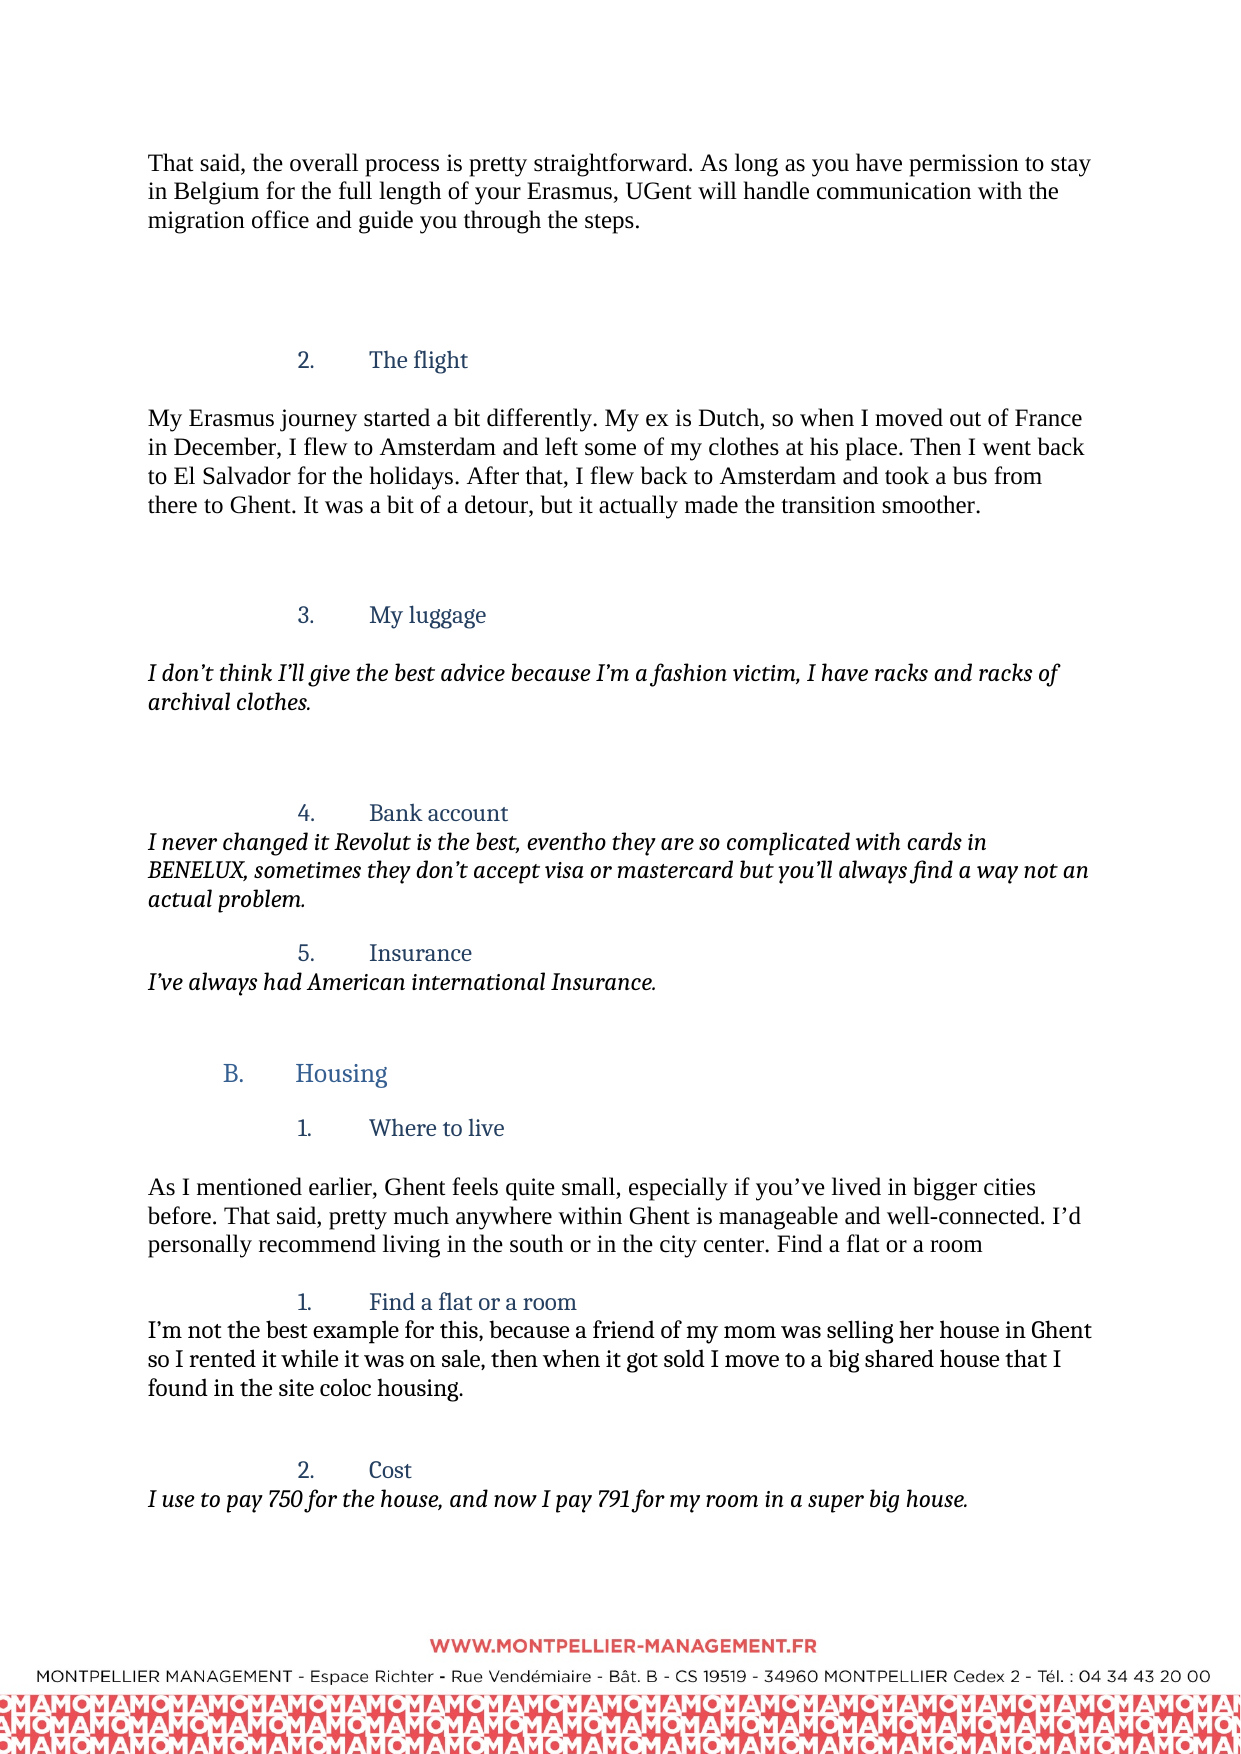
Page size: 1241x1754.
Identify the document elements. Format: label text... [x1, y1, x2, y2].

text As I mentioned earlier, Ghent feels quite small, especially if you’ve lived in bigger cities before. That said, pretty much anywhere within Ghent is manageable and well-connected. I’d personally recommend living in the south or in the city center. Find a flat or a room [148, 1172, 1093, 1258]
text That said, the overall process is pretty straightforward. As long as you have permission to stay in Belgium for the full length of your Erasmus, UGent will handle communication with the migration office and guide you through the steps. [148, 148, 1093, 234]
subtitle Bank account [298, 799, 1093, 828]
subtitle Find a flat or a room [298, 1287, 1093, 1316]
text I’m not the best example for this, because a friend of my mom was selling her house in Ghent so I rented it while it was on sale, then when it got sold I move to a big shared house that I found in the site coloc housing. [148, 1316, 1093, 1402]
subtitle The flight [298, 346, 1093, 374]
subtitle Insurance [298, 939, 1093, 968]
subtitle Cost [298, 1456, 1093, 1485]
subtitle Housing [223, 1058, 1093, 1089]
text I use to pay 750 for the house, and now I pay 791 for my room in a super big house. [148, 1485, 1093, 1514]
text I’ve always had American international Insurance. [148, 968, 1093, 996]
picture [0, 1595, 1241, 1754]
text I don’t think I’ll give the best advice because I’m a fashion victim, I have racks and racks of archival clothes. [148, 659, 1093, 716]
text My Erasmus journey started a bit differently. My ex is Dutch, so when I moved out of France in December, I flew to Amsterdam and left some of my clothes at his place. Then I went back to El Salvador for the holidays. After that, I flew back to Amsterdam and took a bus from there to Ghent. It was a bit of a detour, but it actually made the transition smoother. [148, 403, 1093, 518]
subtitle Where to live [298, 1114, 1093, 1143]
text I never changed it Revolut is the best, eventho they are so complicated with cards in BENELUX, sometimes they don’t accept visa or mastercard but you’ll always find a way not an actual problem. [148, 828, 1093, 914]
subtitle My luggage [298, 601, 1093, 630]
